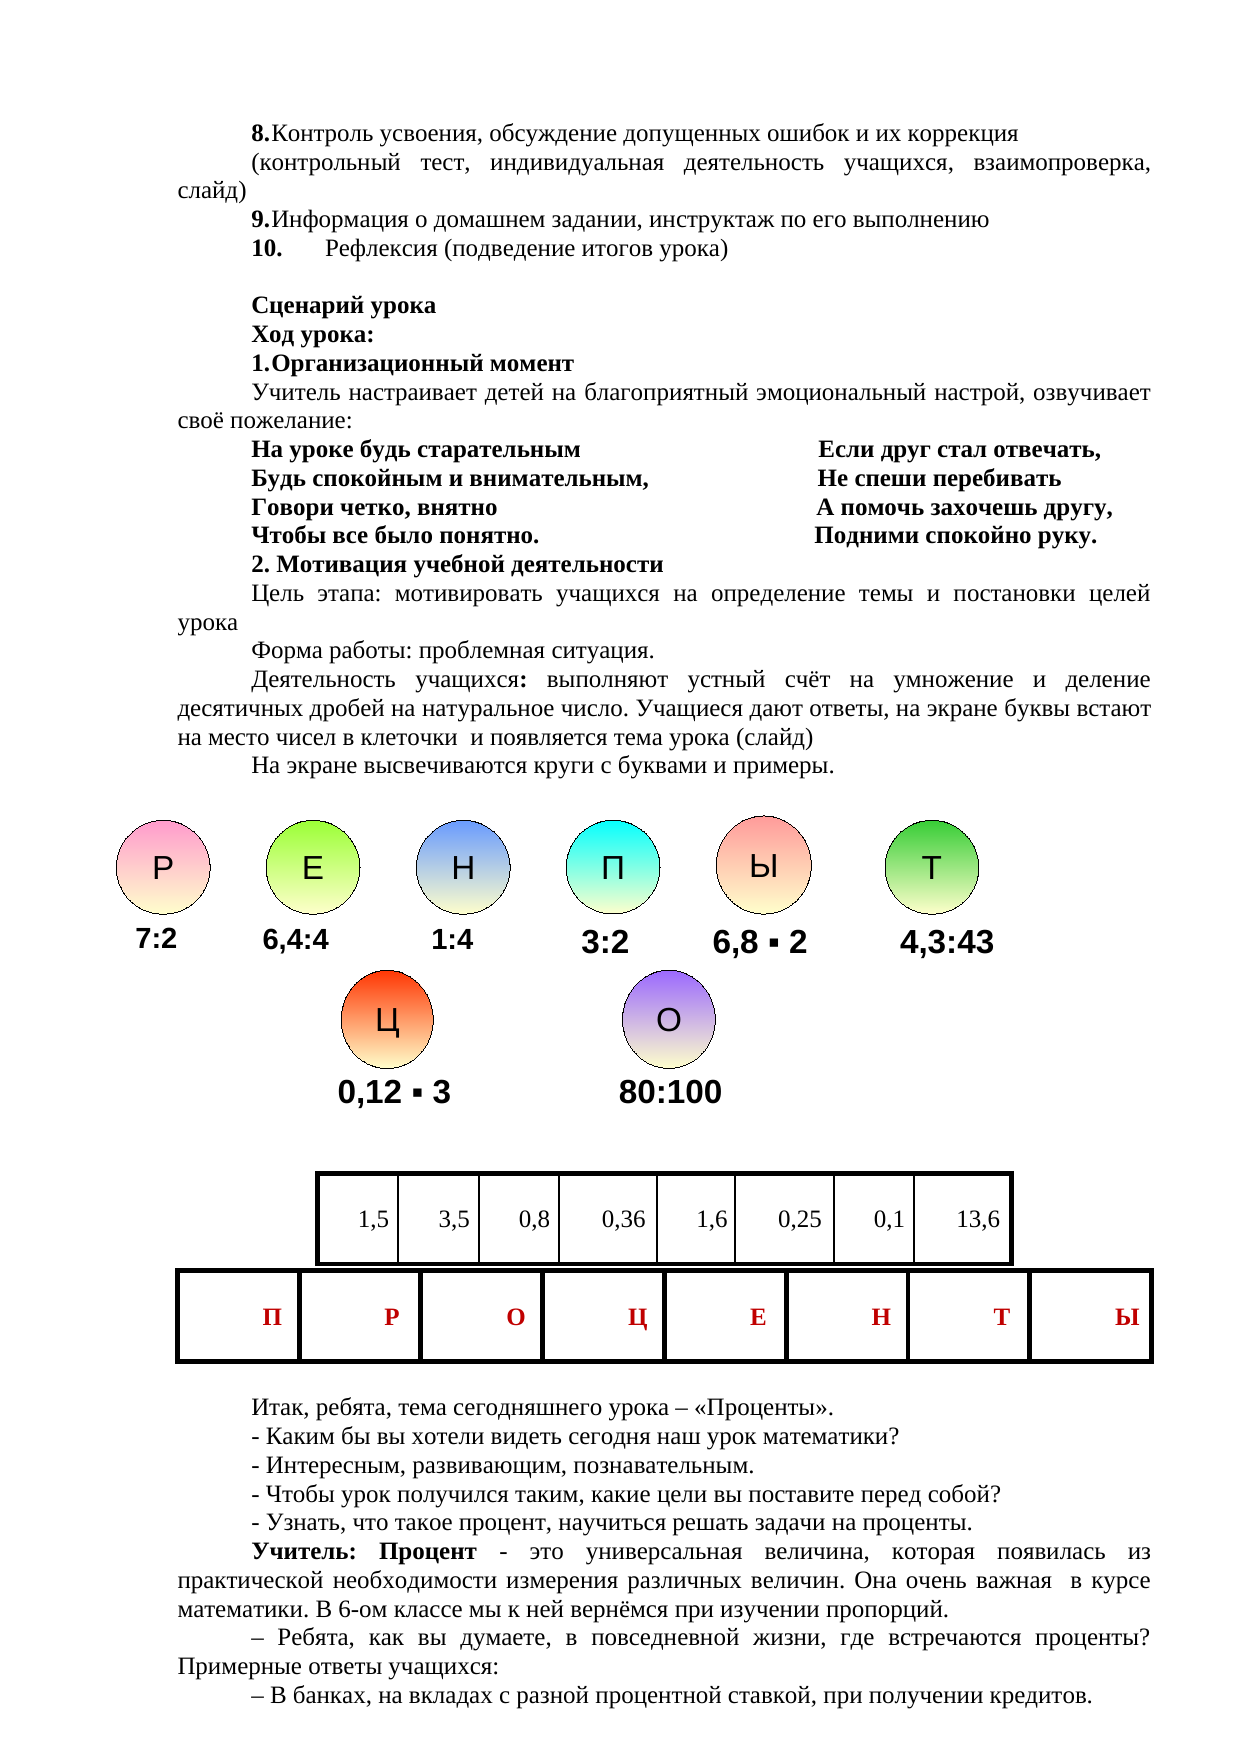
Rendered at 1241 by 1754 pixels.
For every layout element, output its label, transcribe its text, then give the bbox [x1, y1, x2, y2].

table_header 13,6 [915, 1176, 1009, 1261]
table_header Р [302, 1273, 418, 1359]
table_header 0,1 [835, 1176, 913, 1261]
list Контроль усвоения, обсуждение допущенных ошибок и их коррекция [177, 118, 1152, 147]
table_header 0,8 [480, 1176, 558, 1261]
list Рефлексия (подведение итогов урока) [177, 233, 1152, 262]
list Информация о домашнем задании, инструктаж по его выполнению [177, 204, 1152, 233]
text Итак, ребята, тема сегодняшнего урока – «Проценты». [177, 1392, 1152, 1421]
text На экране высвечиваются круги с буквами и примеры. [177, 751, 1152, 779]
text Учитель настраивает детей на благоприятный эмоциональный настрой, озвучивает своё пожелание: [177, 377, 1152, 434]
text Деятельность учащихся: выполняют устный счёт на умножение и деление десятичных дробей на натуральное число. Учащиеся дают ответы, на экране буквы встают на место чисел в клеточки и появляется тема урока (слайд) [177, 664, 1152, 751]
text – Ребята, как вы думаете, в повседневной жизни, где встречаются проценты? Примерные ответы учащихся: [177, 1622, 1152, 1680]
list (контрольный тест, индивидуальная деятельность учащихся, взаимопроверка, слайд) [177, 147, 1152, 204]
text - Чтобы урок получился таким, какие цели вы поставите перед собой? [177, 1479, 1152, 1507]
text На уроке будь старательным Если друг стал отвечать, [177, 434, 1152, 463]
text Учитель: Процент - это универсальная величина, которая появилась из практической необходимости измерения различных величин. Она очень важная в курсе математики. В 6-ом классе мы к ней вернёмся при изучении пропорций. [177, 1536, 1152, 1622]
table_header Н [789, 1273, 906, 1359]
table_header О [423, 1273, 540, 1359]
table_header 1,5 [320, 1176, 397, 1261]
text – В банках, на вкладах с разной процентной ставкой, при получении кредитов. [177, 1680, 1152, 1709]
table_header 3,5 [399, 1176, 478, 1261]
table_header Ц [545, 1273, 662, 1359]
text - Узнать, что такое процент, научиться решать задачи на проценты. [177, 1507, 1152, 1536]
table_header Ы [1032, 1273, 1149, 1359]
table_header Т [910, 1273, 1027, 1359]
text Цель этапа: мотивировать учащихся на определение темы и постановки целей урока [177, 578, 1152, 636]
list Организационный момент [177, 348, 1152, 377]
text Ход урока: [177, 319, 1152, 348]
text Сценарий урока [177, 291, 1152, 319]
table_header 0,25 [736, 1176, 833, 1261]
text - Каким бы вы хотели видеть сегодня наш урок математики? [177, 1421, 1152, 1450]
text Чтобы все было понятно. Подними спокойно руку. [177, 521, 1152, 549]
table_header 0,36 [560, 1176, 656, 1261]
text Говори четко, внятно А помочь захочешь другу, [177, 492, 1152, 521]
table_header Е [667, 1273, 784, 1359]
table_header 1,6 [658, 1176, 734, 1261]
text 2. Мотивация учебной деятельности [177, 549, 1152, 578]
text Форма работы: проблемная ситуация. [177, 636, 1152, 664]
table_header П [180, 1273, 297, 1359]
text - Интересным, развивающим, познавательным. [177, 1450, 1152, 1479]
text Будь спокойным и внимательным, Не спеши перебивать [177, 463, 1152, 492]
